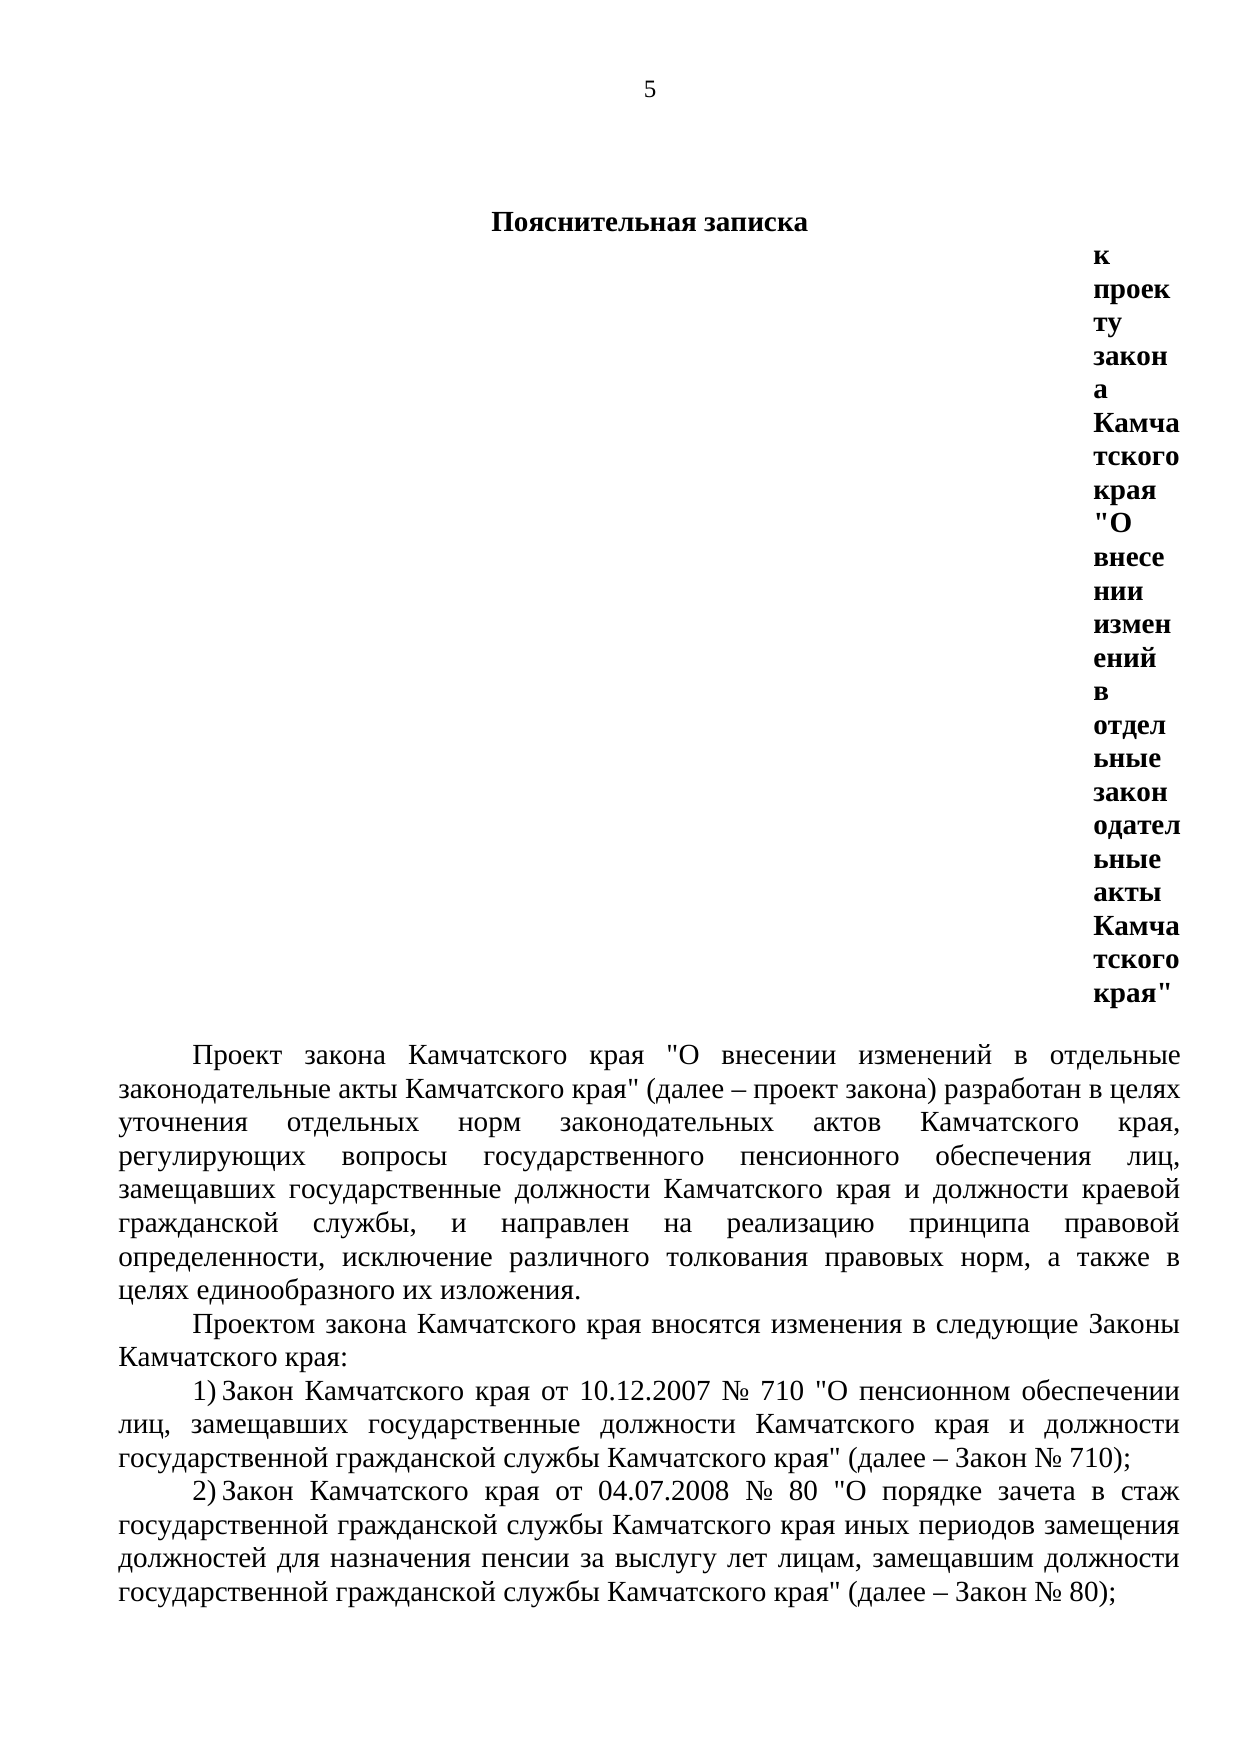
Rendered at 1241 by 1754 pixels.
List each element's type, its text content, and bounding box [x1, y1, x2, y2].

list Закон Камчатского края от 04.07.2008 № 80 "О порядке зачета в стаж государственной гражданской службы Камчатского края иных периодов замещения должностей для назначения пенсии за выслугу лет лицам, замещавшим должности государственной гражданской службы Камчатского края" (далее – Закон № 80); [118, 1473, 1181, 1608]
subtitle к проекту закона Камчатского края "О внесении изменений [1093, 237, 1181, 673]
text Пояснительная записка [118, 204, 1181, 237]
text Проектом закона Камчатского края вносятся изменения в следующие Законы Камчатского края: [118, 1306, 1181, 1373]
list Закон Камчатского края от 10.12.2007 № 710 "О пенсионном обеспечении лиц, замещавших государственные должности Камчатского края и должности государственной гражданской службы Камчатского края" (далее – Закон № 710); [118, 1373, 1181, 1473]
text Проект закона Камчатского края "О внесении изменений в отдельные законодательные акты Камчатского края" (далее – проект закона) разработан в целях уточнения отдельных норм законодательных актов Камчатского края, регулирующих вопросы государственного пенсионного обеспечения лиц, замещавших государственные должности Камчатского края и должности краевой гражданской службы, и направлен на реализацию принципа правовой определенности, исключение различного толкования правовых норм, а также в целях единообразного их изложения. [118, 1037, 1181, 1306]
subtitle в отдельные законодательные акты Камчатского края" [1093, 673, 1181, 1009]
